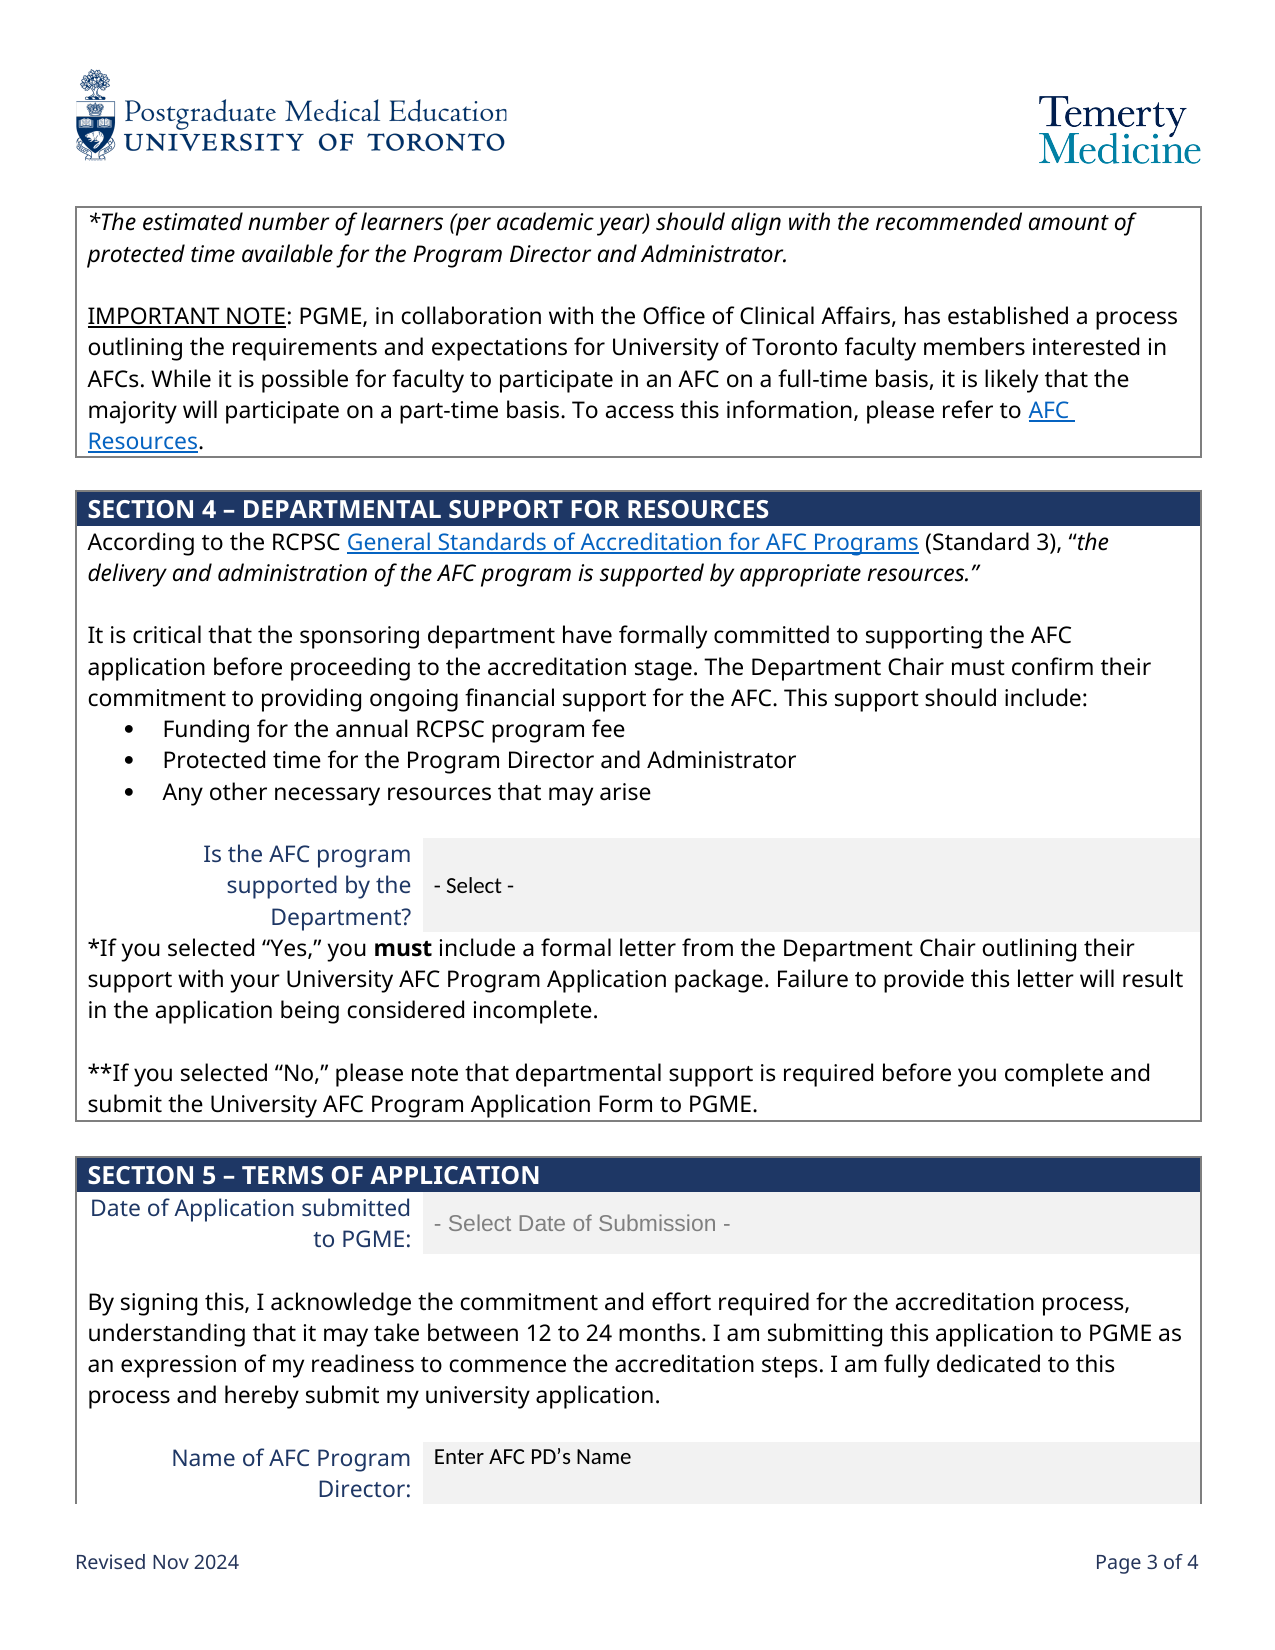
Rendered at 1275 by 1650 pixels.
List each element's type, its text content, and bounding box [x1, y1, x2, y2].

picture [1039, 135, 1043, 161]
table_cell Name of AFC Program Director: [77, 1442, 422, 1504]
picture [75, 69, 507, 161]
picture [1169, 147, 1177, 164]
table_cell According to the RCPSC General Standards of Accreditation for AFC Programs (Standard 3), “the delivery and administration of the AFC program is supported by appropriate resources.” It is critical that the sponsoring department have formally committed to supporting the AFC application before proceeding to the accreditation stage. The Department Chair must confirm their commitment to providing ongoing financial support for the AFC. This support should include: Funding for the annual RCPSC program fee Protected time for the Program Director and Administrator Any other necessary resources that may arise [77, 526, 1200, 838]
table_cell *The estimated number of learners (per academic year) should align with the recommended amount of protected time available for the Program Director and Administrator. IMPORTANT NOTE: PGME, in collaboration with the Office of Clinical Affairs, has established a process outlining the requirements and expectations for University of Toronto faculty members interested in AFCs. While it is possible for faculty to participate in an AFC on a full-time basis, it is likely that the majority will participate on a part-time basis. To access this information, please refer to AFC Resources. [77, 208, 1200, 456]
picture [1189, 152, 1201, 161]
table_cell Is the AFC program supported by the Department? [77, 838, 422, 932]
picture [1103, 147, 1112, 161]
table_header SECTION 4 – DEPARTMENTAL SUPPORT FOR RESOURCES [77, 492, 1200, 526]
picture [1059, 141, 1069, 164]
table_cell *If you selected “Yes,” you must include a formal letter from the Department Chair outlining their support with your University AFC Program Application package. Failure to provide this letter will result in the application being considered incomplete. **If you selected “No,” please note that departmental support is required before you complete and submit the University AFC Program Application Form to PGME. [77, 932, 1200, 1119]
picture [1039, 96, 1201, 164]
table_header SECTION 5 – TERMS OF APPLICATION [77, 1158, 1200, 1192]
table_cell [423, 1192, 1200, 1254]
table_cell By signing this, I acknowledge the commitment and effort required for the accreditation process, understanding that it may take between 12 to 24 months. I am submitting this application to PGME as an expression of my readiness to commence the accreditation steps. I am fully dedicated to this process and hereby submit my university application. [77, 1254, 1200, 1442]
table_cell Date of Application submitted to PGME: [77, 1192, 422, 1254]
picture [1046, 142, 1056, 164]
